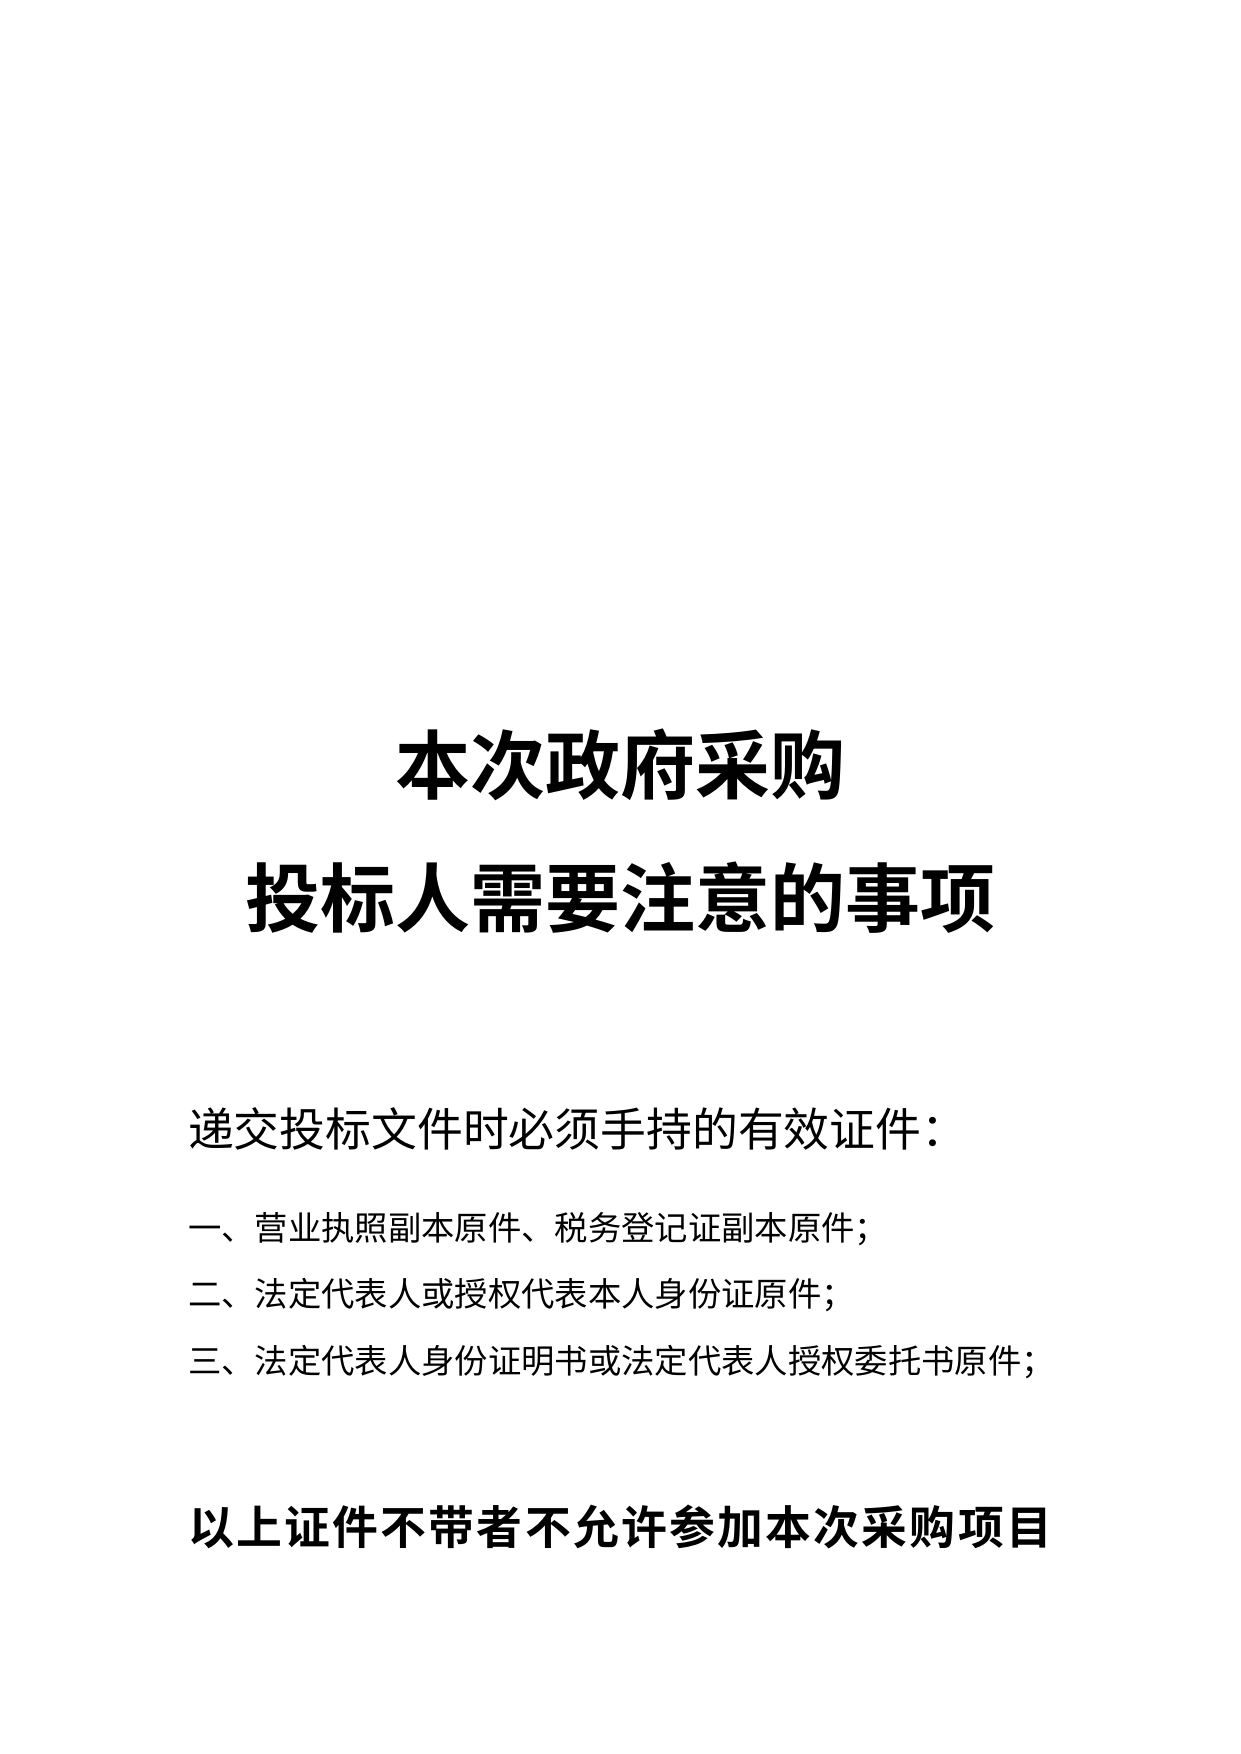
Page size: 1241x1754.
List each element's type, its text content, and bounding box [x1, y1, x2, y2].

text 投标人需要注意的事项 [188, 827, 1052, 960]
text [188, 1492, 1052, 1558]
text 本次政府采购 [188, 694, 1052, 827]
text 递交投标文件时必须手持的有效证件： [188, 1093, 1052, 1159]
